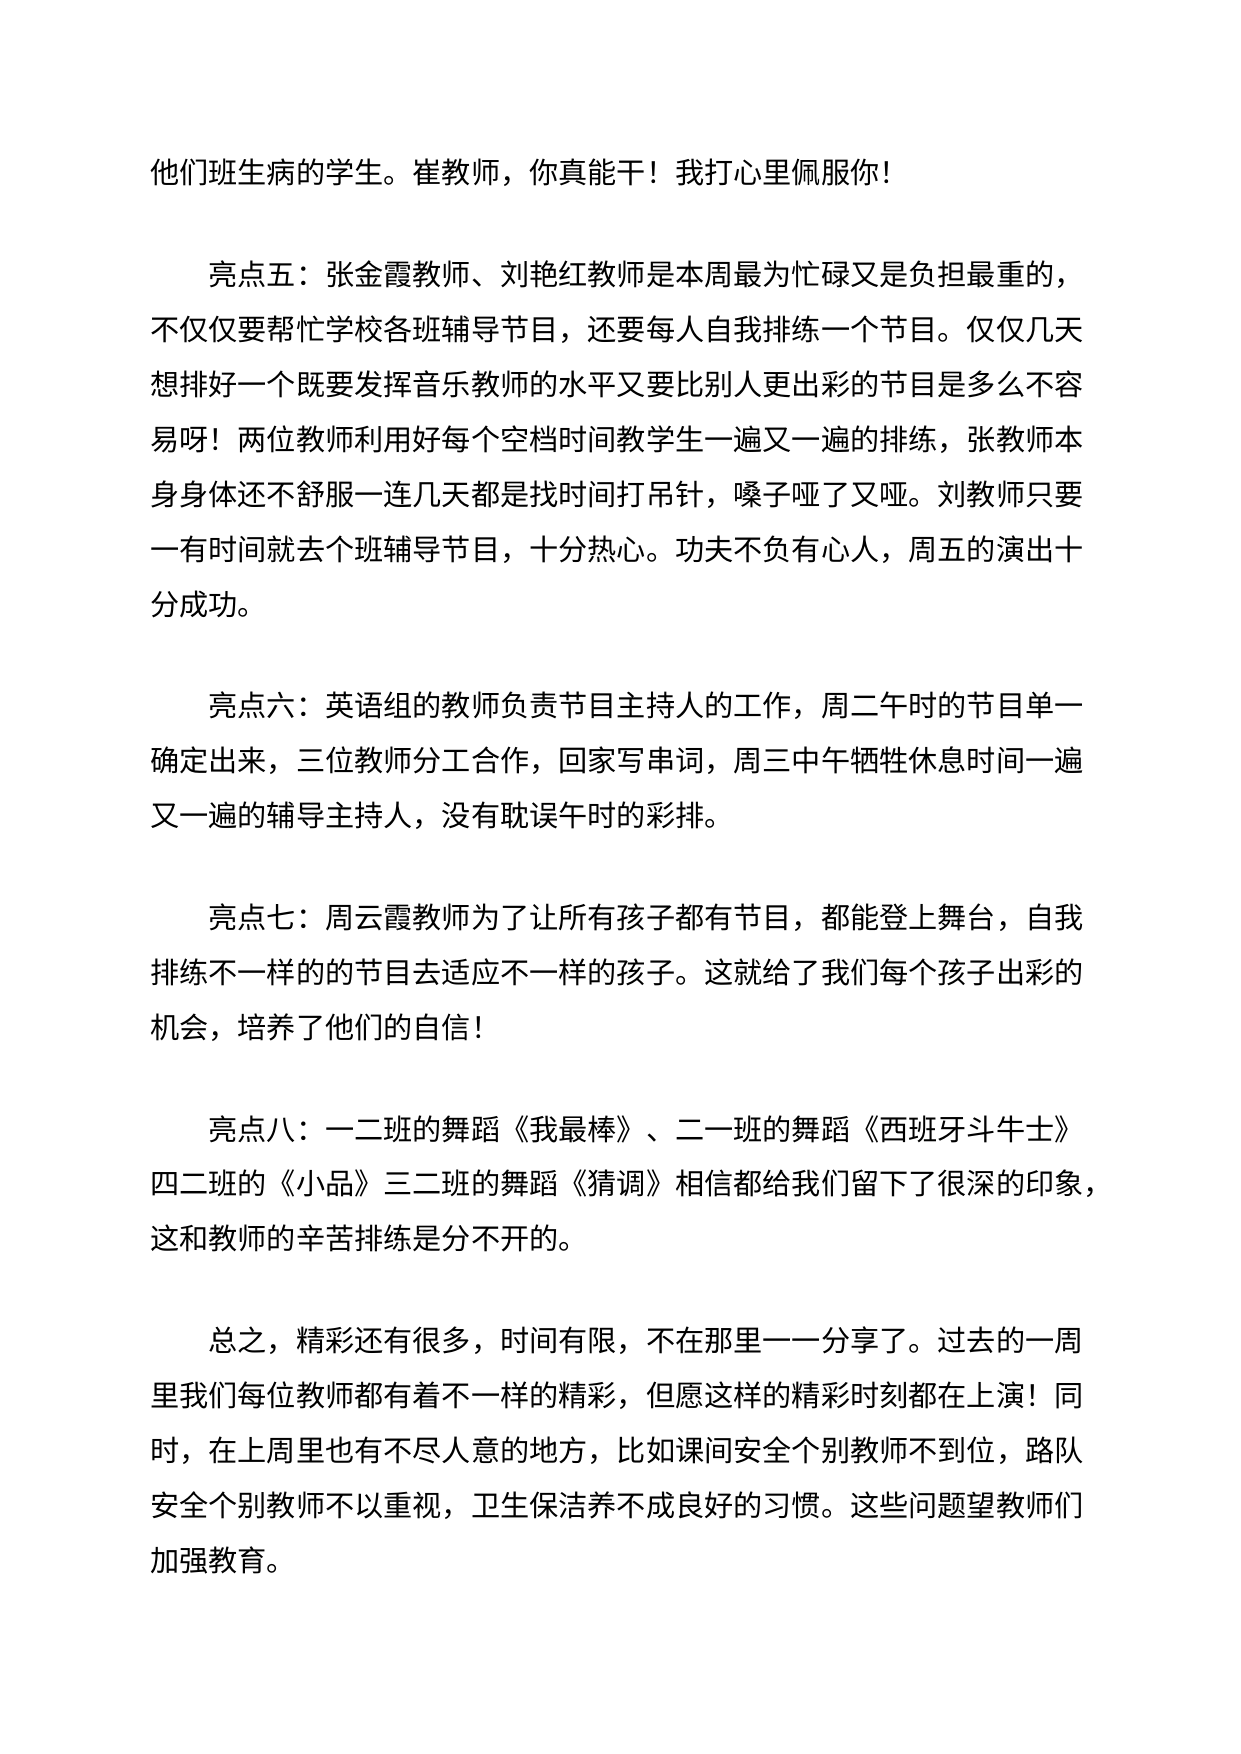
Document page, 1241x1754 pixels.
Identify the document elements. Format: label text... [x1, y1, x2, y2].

text 亮点七：周云霞教师为了让所有孩子都有节目，都能登上舞台，自我排练不一样的的节目去适应不一样的孩子。这就给了我们每个孩子出彩的机会，培养了他们的自信！ [150, 894, 1090, 1047]
text 总之，精彩还有很多，时间有限，不在那里一一分享了。过去的一周里我们每位教师都有着不一样的精彩，但愿这样的精彩时刻都在上演！同时，在上周里也有不尽人意的地方，比如课间安全个别教师不到位，路队安全个别教师不以重视，卫生保洁养不成良好的习惯。这些问题望教师们加强教育。 [150, 1318, 1090, 1579]
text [150, 150, 1090, 192]
text 亮点六：英语组的教师负责节目主持人的工作，周二午时的节目单一确定出来，三位教师分工合作，回家写串词，周三中午牺牲休息时间一遍又一遍的辅导主持人，没有耽误午时的彩排。 [150, 683, 1090, 835]
text 亮点五：张金霞教师、刘艳红教师是本周最为忙碌又是负担最重的，不仅仅要帮忙学校各班辅导节目，还要每人自我排练一个节目。仅仅几天想排好一个既要发挥音乐教师的水平又要比别人更出彩的节目是多么不容易呀！两位教师利用好每个空档时间教学生一遍又一遍的排练，张教师本身身体还不舒服一连几天都是找时间打吊针，嗓子哑了又哑。刘教师只要一有时间就去个班辅导节目，十分热心。功夫不负有心人，周五的演出十分成功。 [150, 252, 1090, 623]
text 亮点八：一二班的舞蹈《我最棒》、二一班的舞蹈《西班牙斗牛士》四二班的《小品》三二班的舞蹈《猜调》相信都给我们留下了很深的印象，这和教师的辛苦排练是分不开的。 [150, 1106, 1090, 1258]
